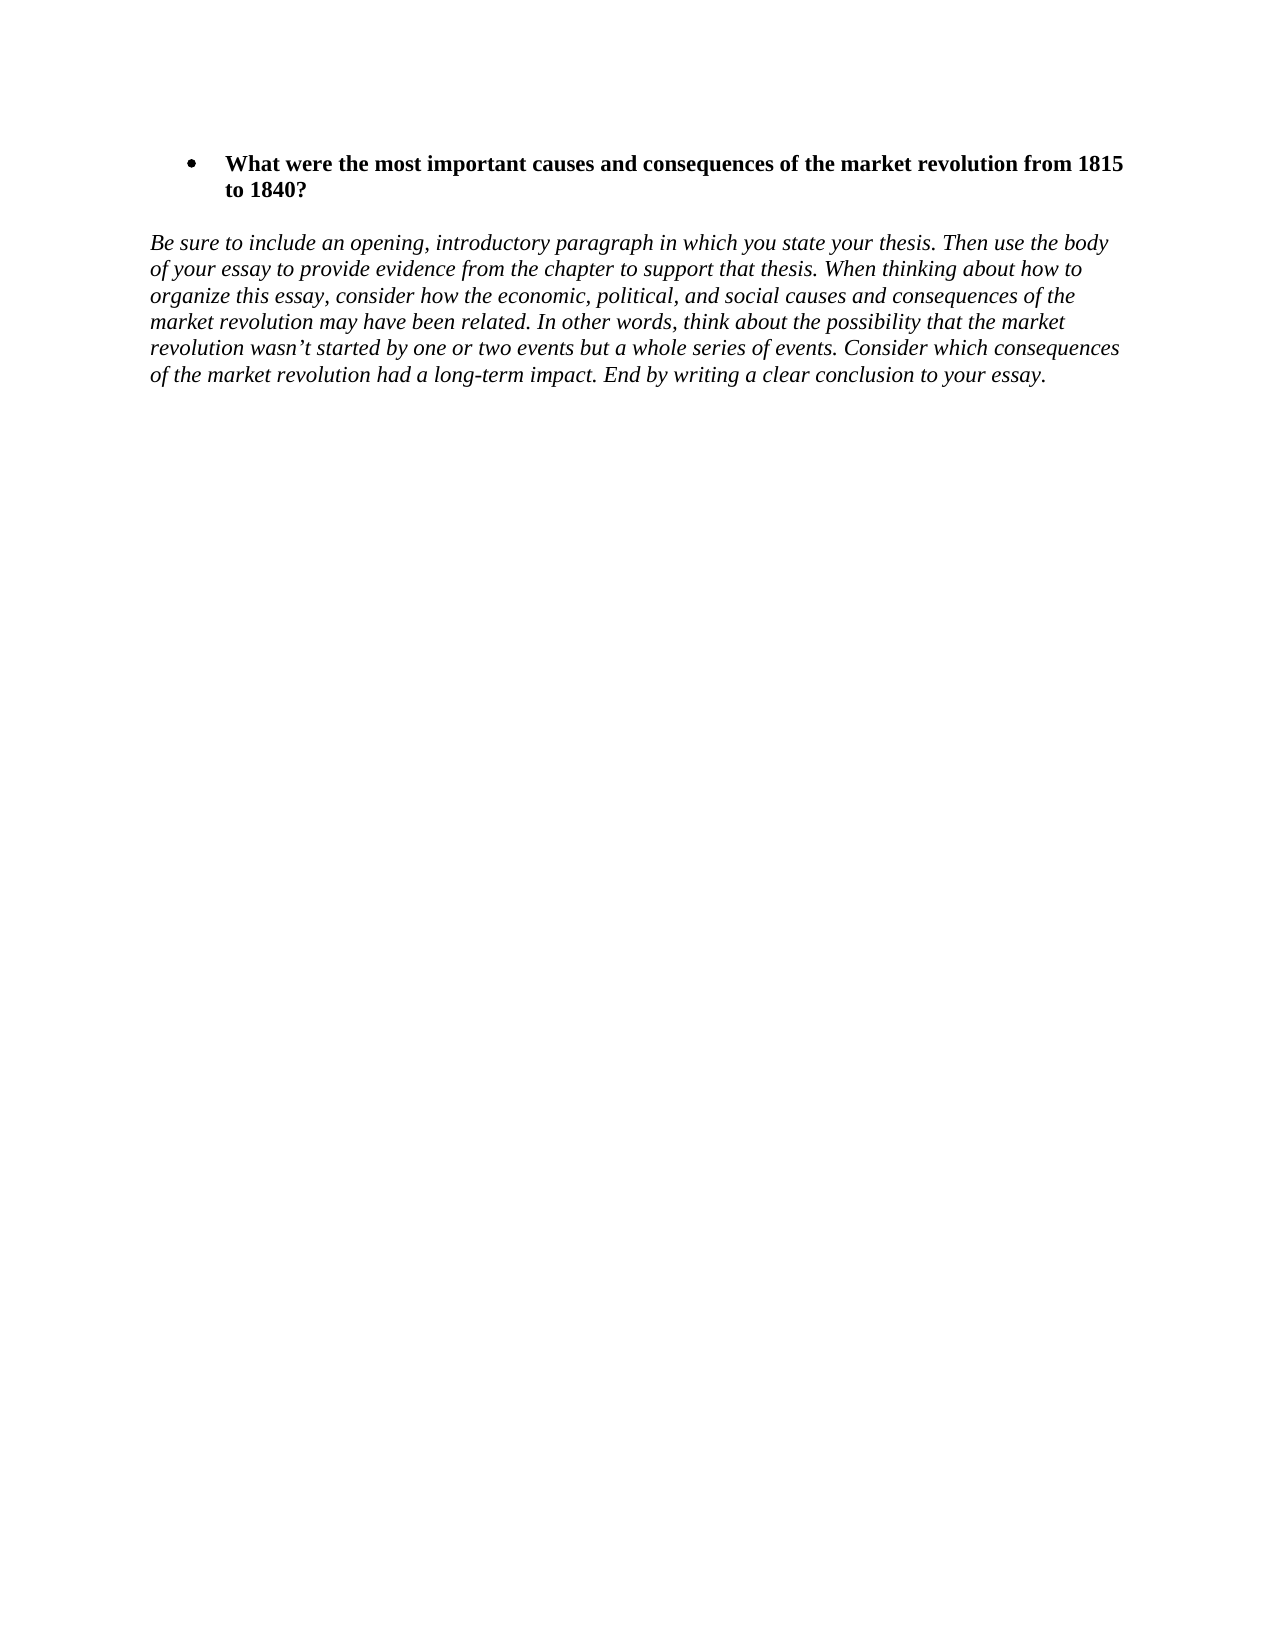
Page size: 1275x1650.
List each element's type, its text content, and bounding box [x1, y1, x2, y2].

list What were the most important causes and consequences of the market revolution from 1815 to 1840? [187, 150, 1125, 203]
text Be sure to include an opening, introductory paragraph in which you state your thesis. Then use the body of your essay to provide evidence from the chapter to support that thesis. When thinking about how to organize this essay, consider how the economic, political, and social causes and consequences of the market revolution may have been related. In other words, think about the possibility that the market revolution wasn’t started by one or two events but a whole series of events. Consider which consequences of the market revolution had a long-term impact. End by writing a clear conclusion to your essay. [150, 229, 1125, 387]
